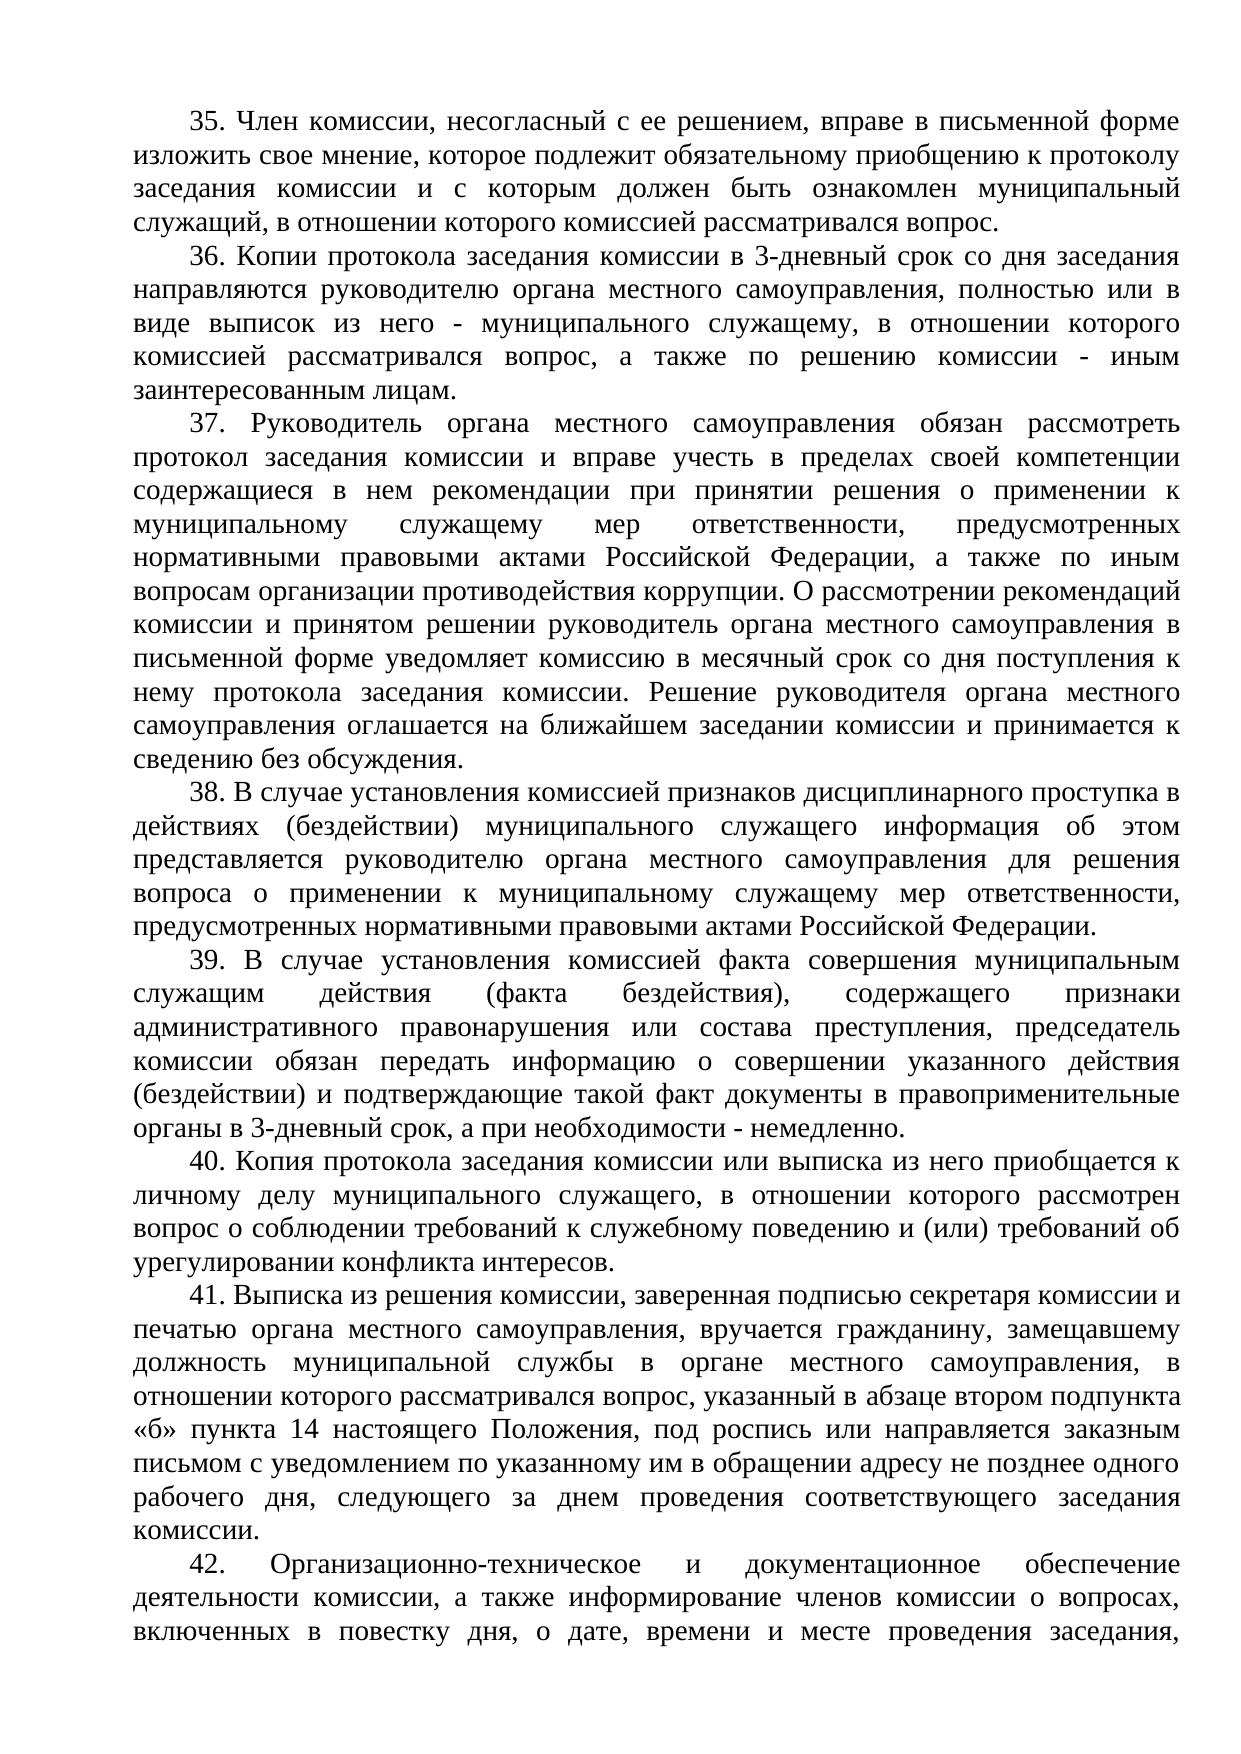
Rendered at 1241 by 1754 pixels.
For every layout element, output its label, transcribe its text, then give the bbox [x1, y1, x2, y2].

text 36. Копии протокола заседания комиссии в 3-дневный срок со дня заседания направляются руководителю органа местного самоуправления, полностью или в виде выписок из него - муниципального служащему, в отношении которого комиссией рассматривался вопрос, а также по решению комиссии - иным заинтересованным лицам. [133, 238, 1181, 405]
text 41. Выписка из решения комиссии, заверенная подписью секретаря комиссии и печатью органа местного самоуправления, вручается гражданину, замещавшему должность муниципальной службы в органе местного самоуправления, в отношении которого рассматривался вопрос, указанный в абзаце втором подпункта «б» пункта 14 настоящего Положения, под роспись или направляется заказным письмом с уведомлением по указанному им в обращении адресу не позднее одного рабочего дня, следующего за днем проведения соответствующего заседания комиссии. [133, 1277, 1181, 1546]
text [133, 1546, 1181, 1646]
text 40. Копия протокола заседания комиссии или выписка из него приобщается к личному делу муниципального служащего, в отношении которого рассмотрен вопрос о соблюдении требований к служебному поведению и (или) требований об урегулировании конфликта интересов. [133, 1143, 1181, 1277]
text 37. Руководитель органа местного самоуправления обязан рассмотреть протокол заседания комиссии и вправе учесть в пределах своей компетенции содержащиеся в нем рекомендации при принятии решения о применении к муниципальному служащему мер ответственности, предусмотренных нормативными правовыми актами Российской Федерации, а также по иным вопросам организации противодействия коррупции. О рассмотрении рекомендаций комиссии и принятом решении руководитель органа местного самоуправления в письменной форме уведомляет комиссию в месячный срок со дня поступления к нему протокола заседания комиссии. Решение руководителя органа местного самоуправления оглашается на ближайшем заседании комиссии и принимается к сведению без обсуждения. [133, 405, 1181, 774]
text 38. В случае установления комиссией признаков дисциплинарного проступка в действиях (бездействии) муниципального служащего информация об этом представляется руководителю органа местного самоуправления для решения вопроса о применении к муниципальному служащему мер ответственности, предусмотренных нормативными правовыми актами Российской Федерации. [133, 774, 1181, 942]
text 35. Член комиссии, несогласный с ее решением, вправе в письменной форме изложить свое мнение, которое подлежит обязательному приобщению к протоколу заседания комиссии и с которым должен быть ознакомлен муниципальный служащий, в отношении которого комиссией рассматривался вопрос. [133, 103, 1181, 238]
text 39. В случае установления комиссией факта совершения муниципальным служащим действия (факта бездействия), содержащего признаки административного правонарушения или состава преступления, председатель комиссии обязан передать информацию о совершении указанного действия (бездействии) и подтверждающие такой факт документы в правоприменительные органы в 3-дневный срок, а при необходимости - немедленно. [133, 942, 1181, 1143]
